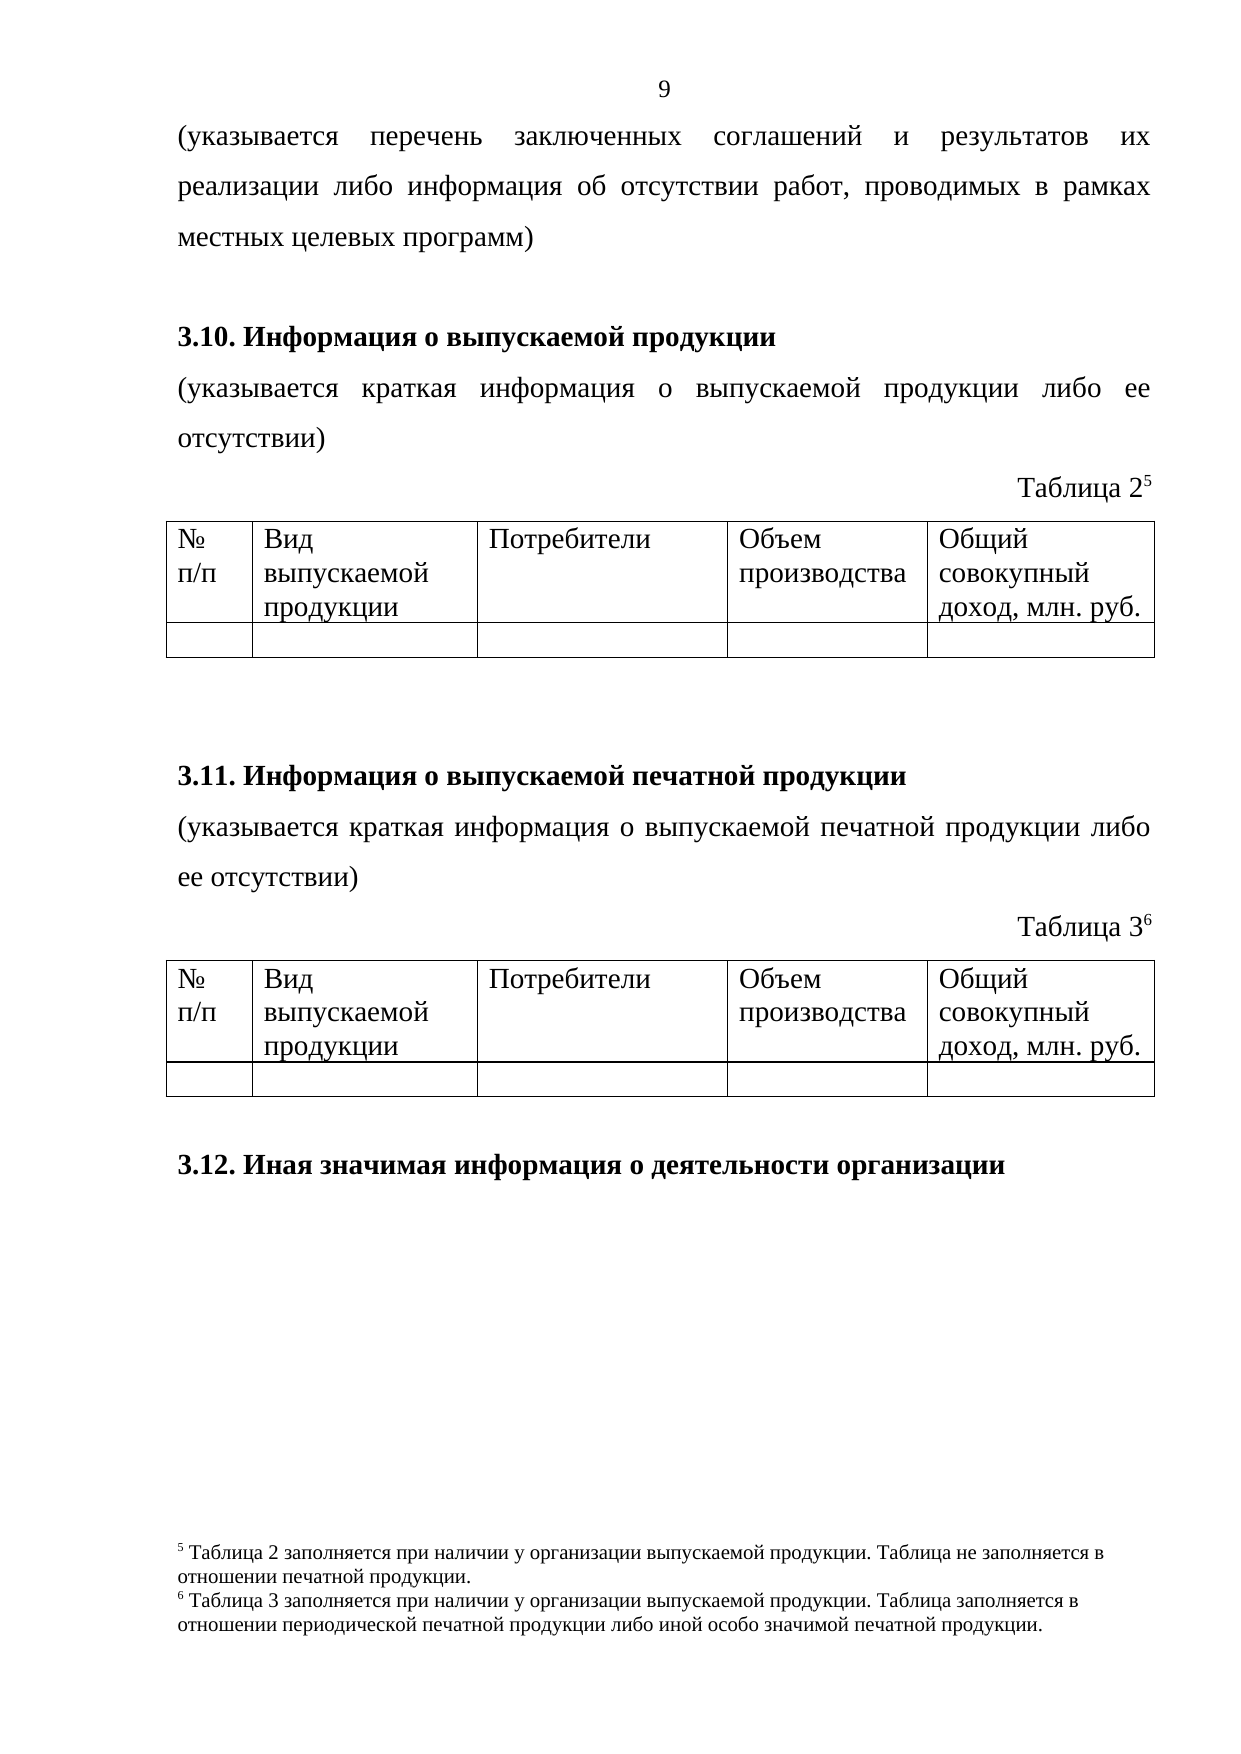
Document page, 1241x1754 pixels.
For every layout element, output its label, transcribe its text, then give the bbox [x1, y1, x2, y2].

table_cell [253, 1063, 477, 1096]
table_header Общий совокупный доход, млн. руб. [928, 522, 1154, 622]
text (указывается перечень заключенных соглашений и результатов их реализации либо информация об отсутствии работ, проводимых в рамках местных целевых программ) [177, 118, 1152, 252]
table_cell [928, 623, 1154, 657]
table_cell [478, 623, 727, 657]
table_cell [478, 1063, 727, 1096]
table_header Вид выпускаемой продукции [253, 522, 477, 622]
table_header Потребители [478, 522, 727, 622]
table_header Общий совокупный доход, млн. руб. [928, 961, 1154, 1061]
table_cell [167, 623, 252, 657]
table_header Вид выпускаемой продукции [253, 961, 477, 1061]
table_cell [728, 1063, 927, 1096]
table_header Объем производства [728, 961, 927, 1061]
table_cell [728, 623, 927, 657]
text Таблица 2 [177, 470, 1152, 504]
text 3.12. Иная значимая информация о деятельности организации [177, 1147, 1152, 1181]
text Таблица 3 [177, 909, 1152, 943]
text 3.10. Информация о выпускаемой продукции [177, 319, 1152, 353]
table_header № п/п [167, 522, 252, 622]
text (указывается краткая информация о выпускаемой продукции либо ее отсутствии) [177, 370, 1152, 453]
table_cell [928, 1063, 1154, 1096]
table_header Объем производства [728, 522, 927, 622]
table_cell [167, 1063, 252, 1096]
table_cell [253, 623, 477, 657]
text (указывается краткая информация о выпускаемой печатной продукции либо ее отсутствии) [177, 809, 1152, 893]
table_header № п/п [167, 961, 252, 1061]
table_header Потребители [478, 961, 727, 1061]
text 3.11. Информация о выпускаемой печатной продукции [177, 758, 1152, 792]
